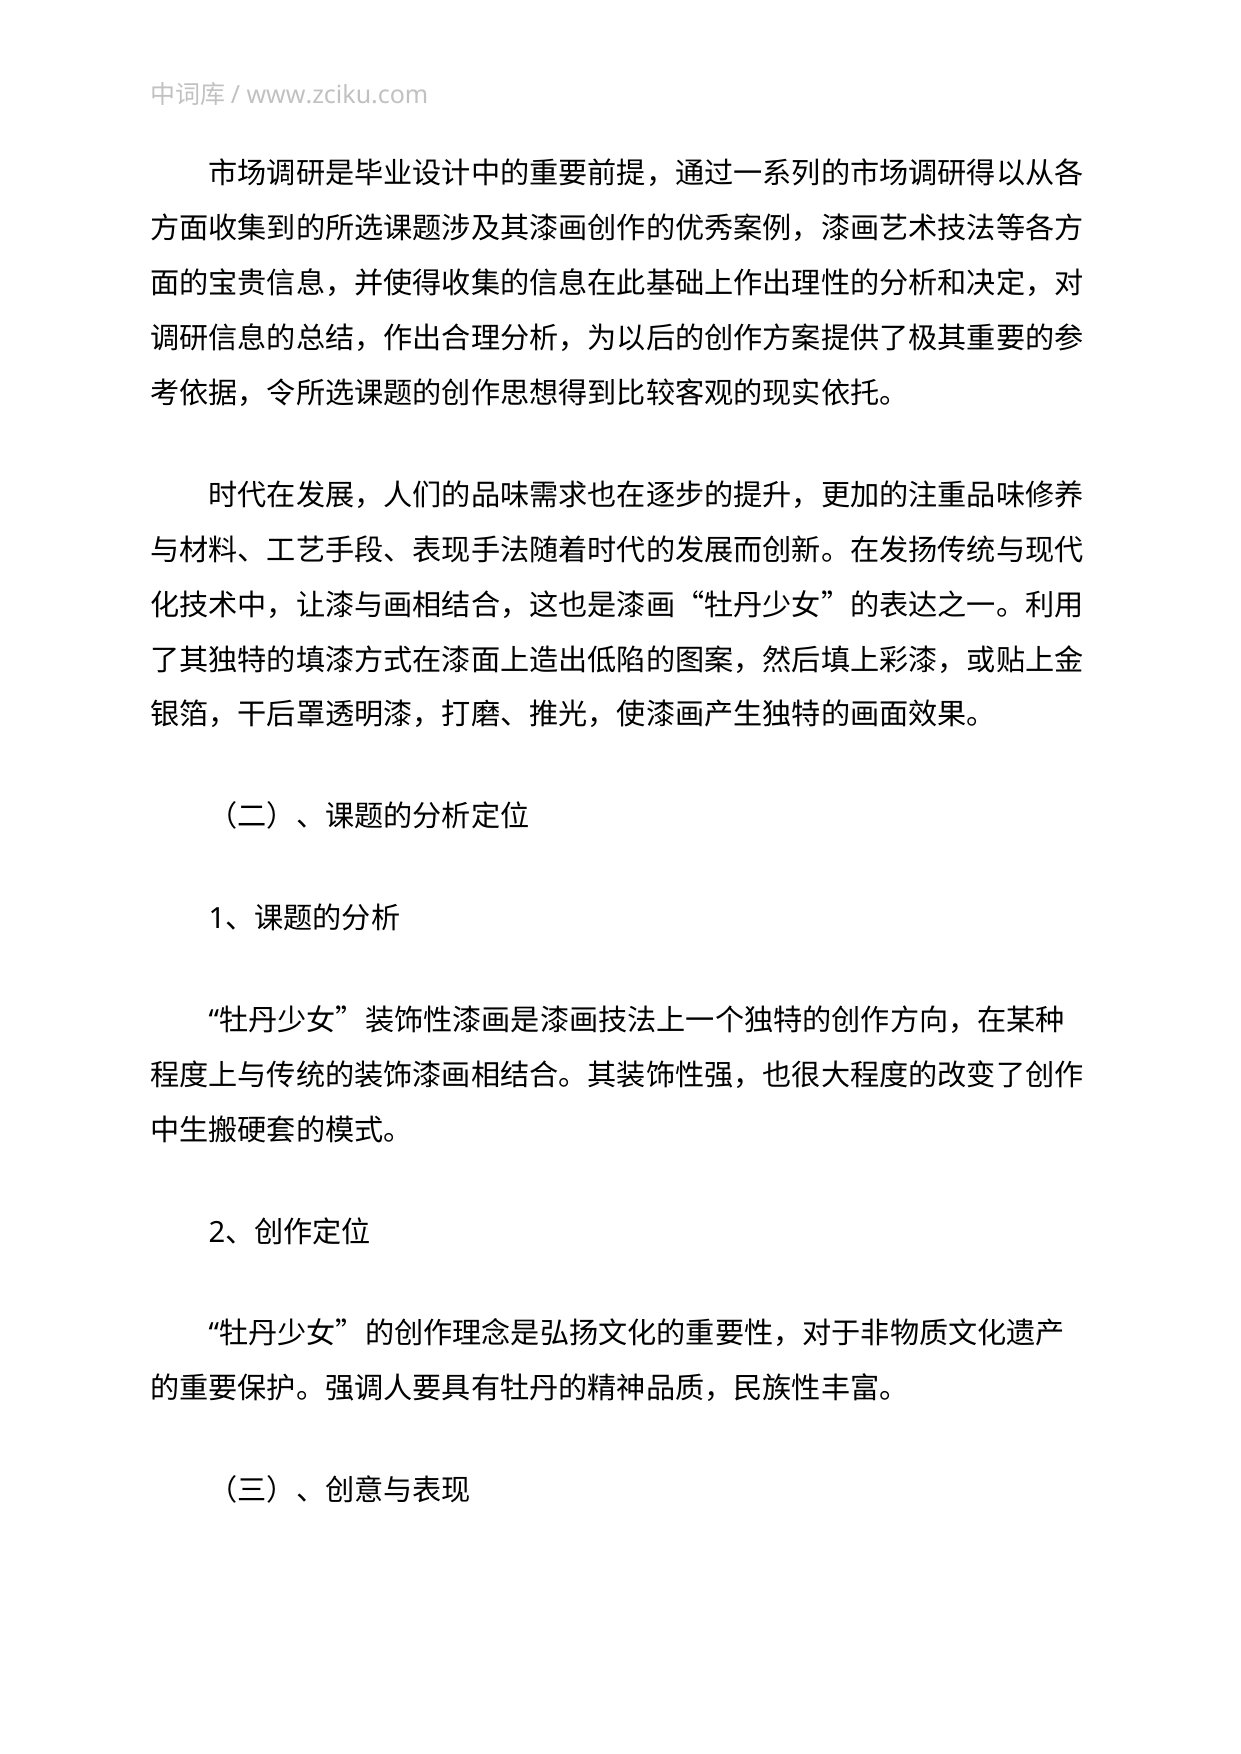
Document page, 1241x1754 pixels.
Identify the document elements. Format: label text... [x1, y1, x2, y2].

text 1、课题的分析 [150, 894, 1090, 937]
text 时代在发展，人们的品味需求也在逐步的提升，更加的注重品味修养与材料、工艺手段、表现手法随着时代的发展而创新。在发扬传统与现代化技术中，让漆与画相结合，这也是漆画“牡丹少女”的表达之一。利用了其独特的填漆方式在漆面上造出低陷的图案，然后填上彩漆，或贴上金银箔，干后罩透明漆，打磨、推光，使漆画产生独特的画面效果。 [150, 471, 1090, 733]
text （二）、课题的分析定位 [150, 793, 1090, 835]
text “牡丹少女”的创作理念是弘扬文化的重要性，对于非物质文化遗产的重要保护。强调人要具有牡丹的精神品质，民族性丰富。 [150, 1310, 1090, 1407]
text “牡丹少女”装饰性漆画是漆画技法上一个独特的创作方向，在某种程度上与传统的装饰漆画相结合。其装饰性强，也很大程度的改变了创作中生搬硬套的模式。 [150, 996, 1090, 1149]
text 2、创作定位 [150, 1208, 1090, 1251]
text 市场调研是毕业设计中的重要前提，通过一系列的市场调研得以从各方面收集到的所选课题涉及其漆画创作的优秀案例，漆画艺术技法等各方面的宝贵信息，并使得收集的信息在此基础上作出理性的分析和决定，对调研信息的总结，作出合理分析，为以后的创作方案提供了极其重要的参考依据，令所选课题的创作思想得到比较客观的现实依托。 [150, 150, 1090, 412]
text （三）、创意与表现 [150, 1467, 1090, 1509]
